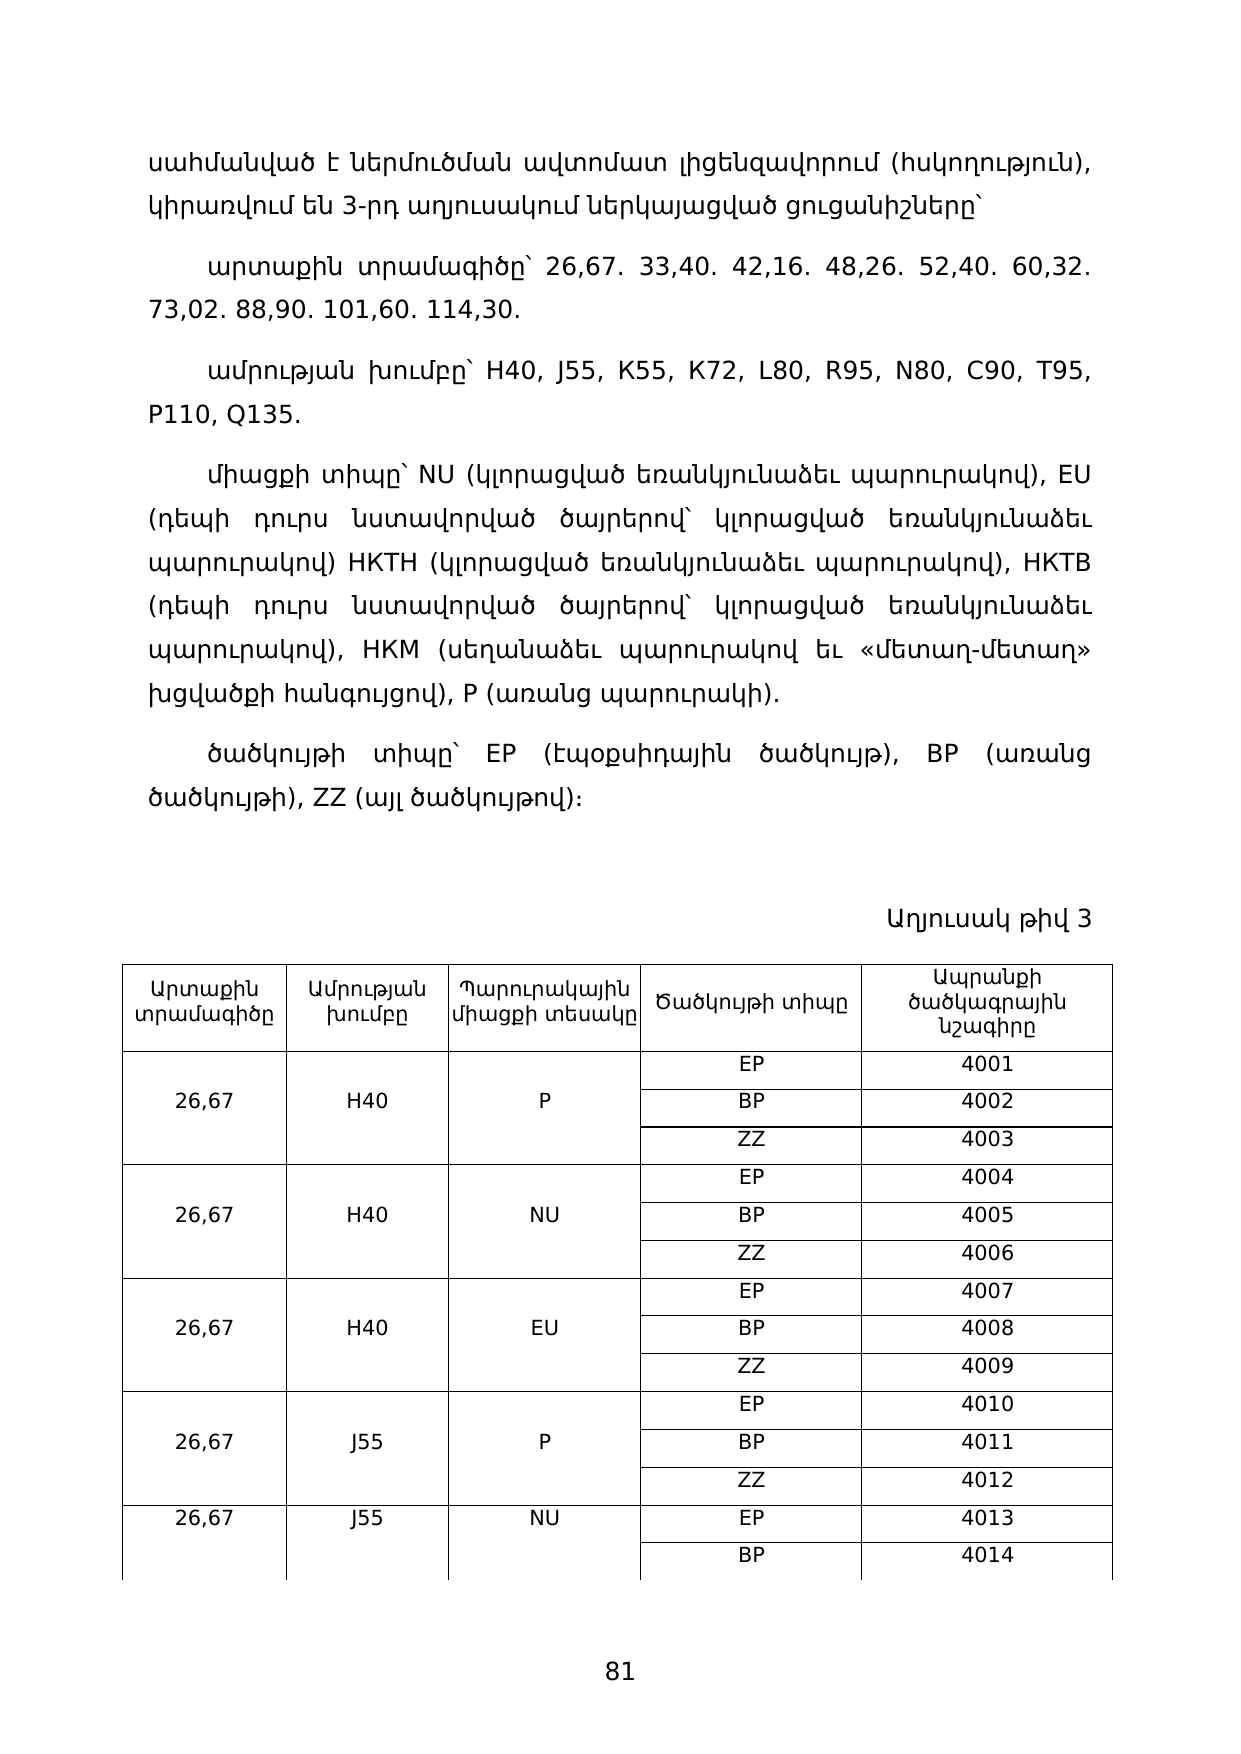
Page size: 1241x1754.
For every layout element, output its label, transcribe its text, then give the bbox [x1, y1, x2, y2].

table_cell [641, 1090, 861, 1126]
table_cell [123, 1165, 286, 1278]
text Աղյուսակ թիվ 3 [148, 904, 1093, 933]
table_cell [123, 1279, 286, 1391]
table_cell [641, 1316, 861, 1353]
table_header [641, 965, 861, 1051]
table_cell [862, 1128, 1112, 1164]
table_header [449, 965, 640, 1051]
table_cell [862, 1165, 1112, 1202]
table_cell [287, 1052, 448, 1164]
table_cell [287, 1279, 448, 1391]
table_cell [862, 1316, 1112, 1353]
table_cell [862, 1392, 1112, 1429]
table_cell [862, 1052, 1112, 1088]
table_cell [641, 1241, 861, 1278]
text ամրության խումբը՝ Н40, J55, К55, К72, L80, R95, N80, С90, Т95, Р110, Q135. [148, 356, 1092, 429]
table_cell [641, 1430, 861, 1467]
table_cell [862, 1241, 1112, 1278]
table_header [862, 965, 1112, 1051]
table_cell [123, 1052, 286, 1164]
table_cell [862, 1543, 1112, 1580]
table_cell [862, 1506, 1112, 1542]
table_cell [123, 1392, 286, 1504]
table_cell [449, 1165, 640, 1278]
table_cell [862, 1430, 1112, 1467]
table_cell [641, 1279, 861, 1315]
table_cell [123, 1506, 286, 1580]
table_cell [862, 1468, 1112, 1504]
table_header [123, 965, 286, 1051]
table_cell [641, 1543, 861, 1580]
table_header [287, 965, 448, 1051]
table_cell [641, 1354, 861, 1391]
text արտաքին տրամագիծը՝ 26,67. 33,40. 42,16. 48,26. 52,40. 60,32. 73,02. 88,90. 101,60. 114,30. [148, 252, 1092, 325]
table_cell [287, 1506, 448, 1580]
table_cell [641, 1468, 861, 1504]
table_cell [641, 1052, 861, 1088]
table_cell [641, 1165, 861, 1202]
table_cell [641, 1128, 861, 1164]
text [148, 148, 1092, 221]
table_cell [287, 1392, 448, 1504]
text ծածկույթի տիպը՝ ЕР (էպօքսիդային ծածկույթ), ВР (առանց ծածկույթի), ZZ (այլ ծածկույթով)։ [148, 739, 1092, 812]
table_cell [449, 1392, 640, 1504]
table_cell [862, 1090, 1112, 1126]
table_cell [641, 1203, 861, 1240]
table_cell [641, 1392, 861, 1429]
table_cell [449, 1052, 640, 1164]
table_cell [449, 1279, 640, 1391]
text միացքի տիպը՝ NU (կլորացված եռանկյունաձեւ պարուրակով), EU (դեպի դուրս նստավորված ծայրերով՝ կլորացված եռանկյունաձեւ պարուրակով) НКТН (կլորացված եռանկյունաձեւ պարուրակով), НКТВ (դեպի դուրս նստավորված ծայրերով՝ կլորացված եռանկյունաձեւ պարուրակով), НКМ (սեղանաձեւ պարուրակով եւ «մետաղ-մետաղ» խցվածքի հանգույցով), Р (առանց պարուրակի). [148, 460, 1092, 708]
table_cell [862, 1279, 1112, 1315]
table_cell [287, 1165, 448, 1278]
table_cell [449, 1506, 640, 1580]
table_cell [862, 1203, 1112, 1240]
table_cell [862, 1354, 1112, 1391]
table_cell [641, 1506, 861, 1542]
